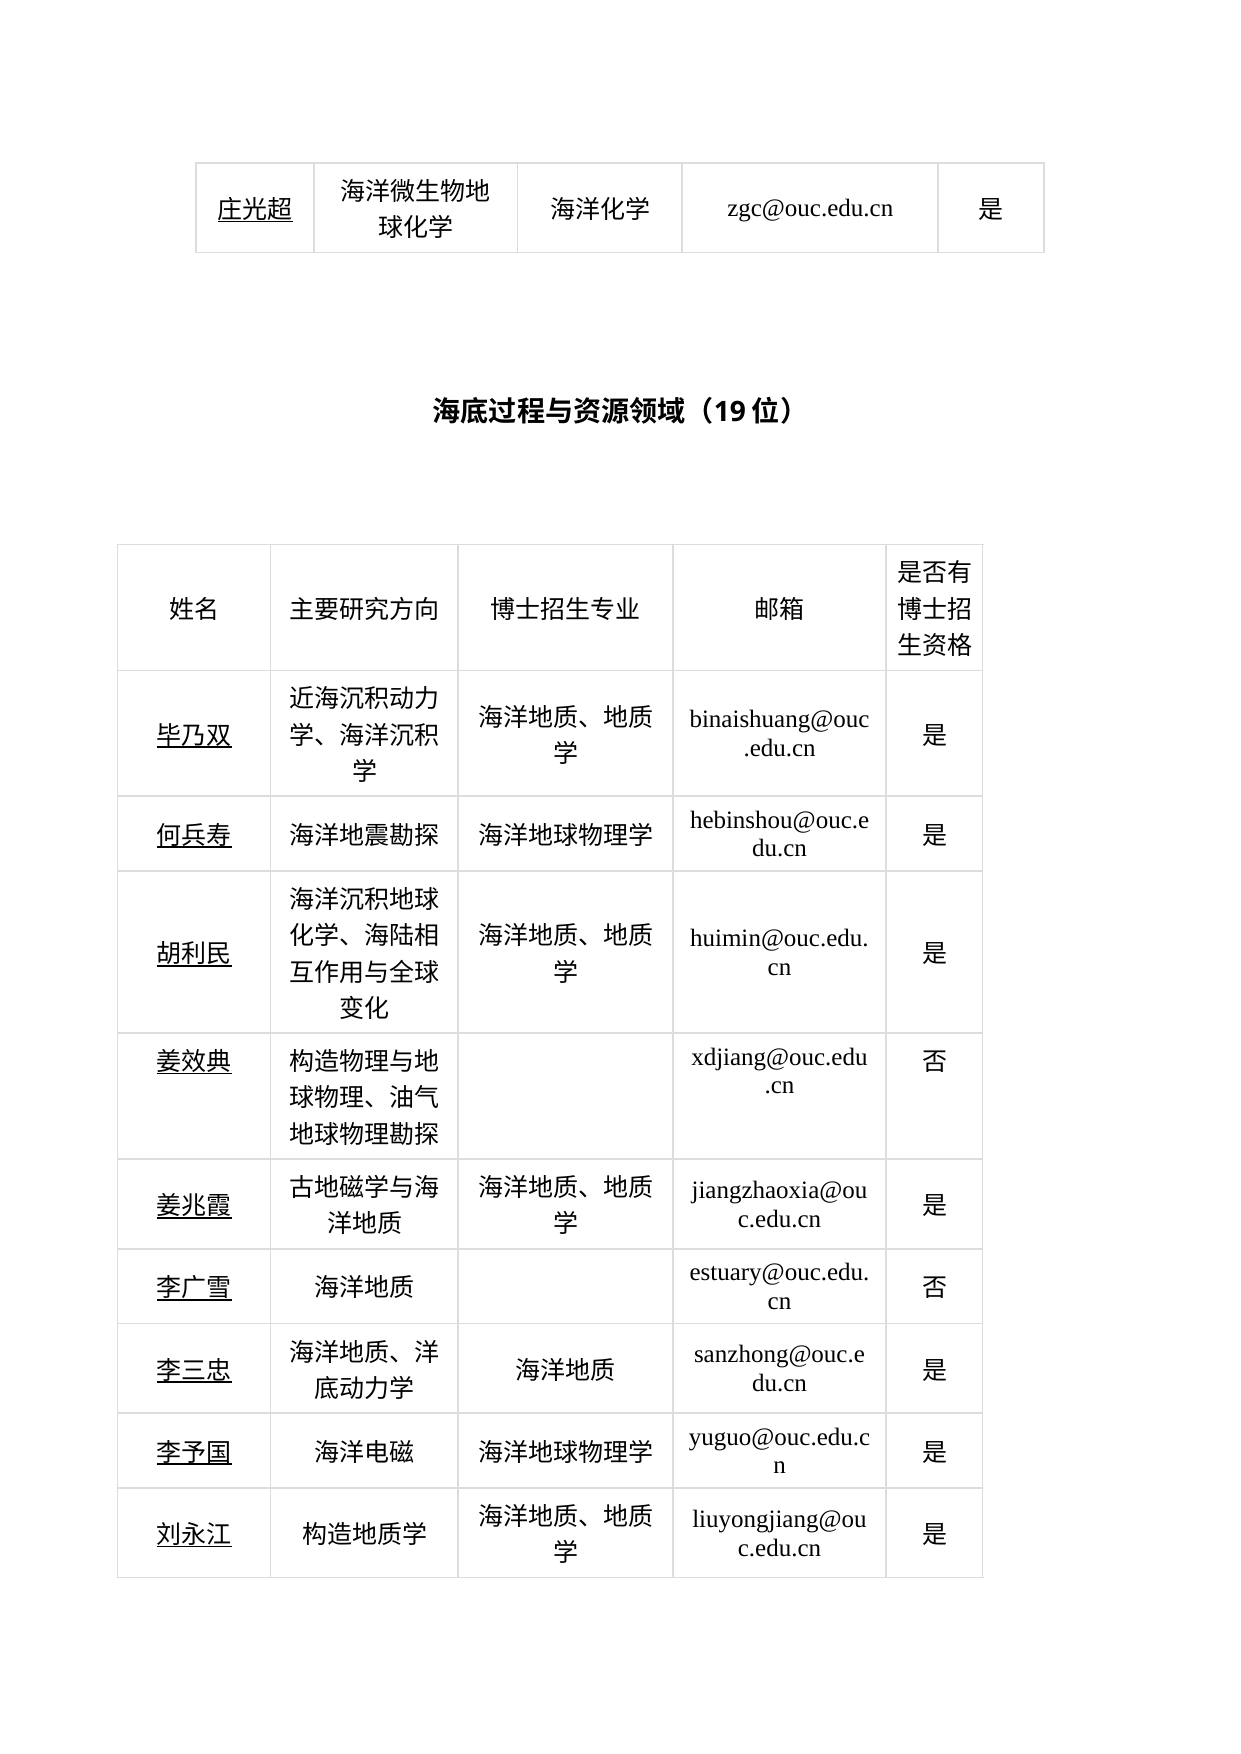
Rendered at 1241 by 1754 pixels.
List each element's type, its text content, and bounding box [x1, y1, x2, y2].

table_cell estuary@ouc.edu.cn [674, 1250, 885, 1323]
table_cell 海洋地质 [271, 1250, 457, 1323]
table_cell 海洋地球物理学 [459, 1414, 672, 1487]
table_cell xdjiang@ouc.edu.cn [674, 1034, 885, 1158]
table_cell 是 [887, 872, 982, 1032]
table_header 邮箱 [674, 545, 885, 669]
table_cell 姜兆霞 [118, 1160, 270, 1248]
table_cell 海洋地质、地质学 [459, 1489, 672, 1577]
table_cell huimin@ouc.edu.cn [674, 872, 885, 1032]
table_cell [459, 1034, 672, 1158]
table_cell 海洋化学 [518, 164, 681, 252]
table_cell 海洋地质 [459, 1324, 672, 1412]
table_cell 李予国 [118, 1414, 270, 1487]
table_cell 是 [887, 671, 982, 795]
table_cell 海洋地质、地质学 [459, 1160, 672, 1248]
table_cell 是 [887, 1160, 982, 1248]
table_cell zgc@ouc.edu.cn [683, 164, 937, 252]
table_cell 海洋微生物地球化学 [315, 164, 517, 252]
table_cell 是 [887, 797, 982, 870]
table_cell 否 [887, 1034, 982, 1158]
table_cell 是 [887, 1324, 982, 1412]
table_cell 近海沉积动力学、海洋沉积学 [271, 671, 457, 795]
table_cell yuguo@ouc.edu.cn [674, 1414, 885, 1487]
table_header 博士招生专业 [459, 545, 672, 669]
table_cell 刘永江 [118, 1489, 270, 1577]
table_cell 海洋地质、地质学 [459, 872, 672, 1032]
table_header 姓名 [118, 545, 270, 669]
table_cell 庄光超 [197, 164, 313, 252]
table_cell 海洋电磁 [271, 1414, 457, 1487]
table_cell 海洋地震勘探 [271, 797, 457, 870]
table_cell liuyongjiang@ouc.edu.cn [674, 1489, 885, 1577]
table_cell jiangzhaoxia@ouc.edu.cn [674, 1160, 885, 1248]
table_cell [459, 1250, 672, 1323]
table_cell 海洋地质、洋底动力学 [271, 1324, 457, 1412]
table_cell 构造物理与地球物理、油气地球物理勘探 [271, 1034, 457, 1158]
table_cell 海洋沉积地球化学、海陆相互作用与全球变化 [271, 872, 457, 1032]
table_cell sanzhong@ouc.edu.cn [674, 1324, 885, 1412]
table_header 是否有 博士招 生资格 [887, 545, 982, 669]
table_cell 是 [939, 164, 1043, 252]
table_cell 何兵寿 [118, 797, 270, 870]
table_cell 海洋地质、地质学 [459, 671, 672, 795]
table_header 主要研究方向 [271, 545, 457, 669]
table_cell 古地磁学与海洋地质 [271, 1160, 457, 1248]
table_cell 李广雪 [118, 1250, 270, 1323]
text 海底过程与资源领域（19位） [187, 377, 1053, 442]
table_cell 构造地质学 [271, 1489, 457, 1577]
table_cell 李三忠 [118, 1324, 270, 1412]
table_cell 姜效典 [118, 1034, 270, 1158]
table_cell 是 [887, 1489, 982, 1577]
table_cell 海洋地球物理学 [459, 797, 672, 870]
table_cell binaishuang@ouc.edu.cn [674, 671, 885, 795]
table_cell hebinshou@ouc.edu.cn [674, 797, 885, 870]
table_cell 是 [887, 1414, 982, 1487]
table_cell 毕乃双 [118, 671, 270, 795]
table_cell 否 [887, 1250, 982, 1323]
table_cell 胡利民 [118, 872, 270, 1032]
